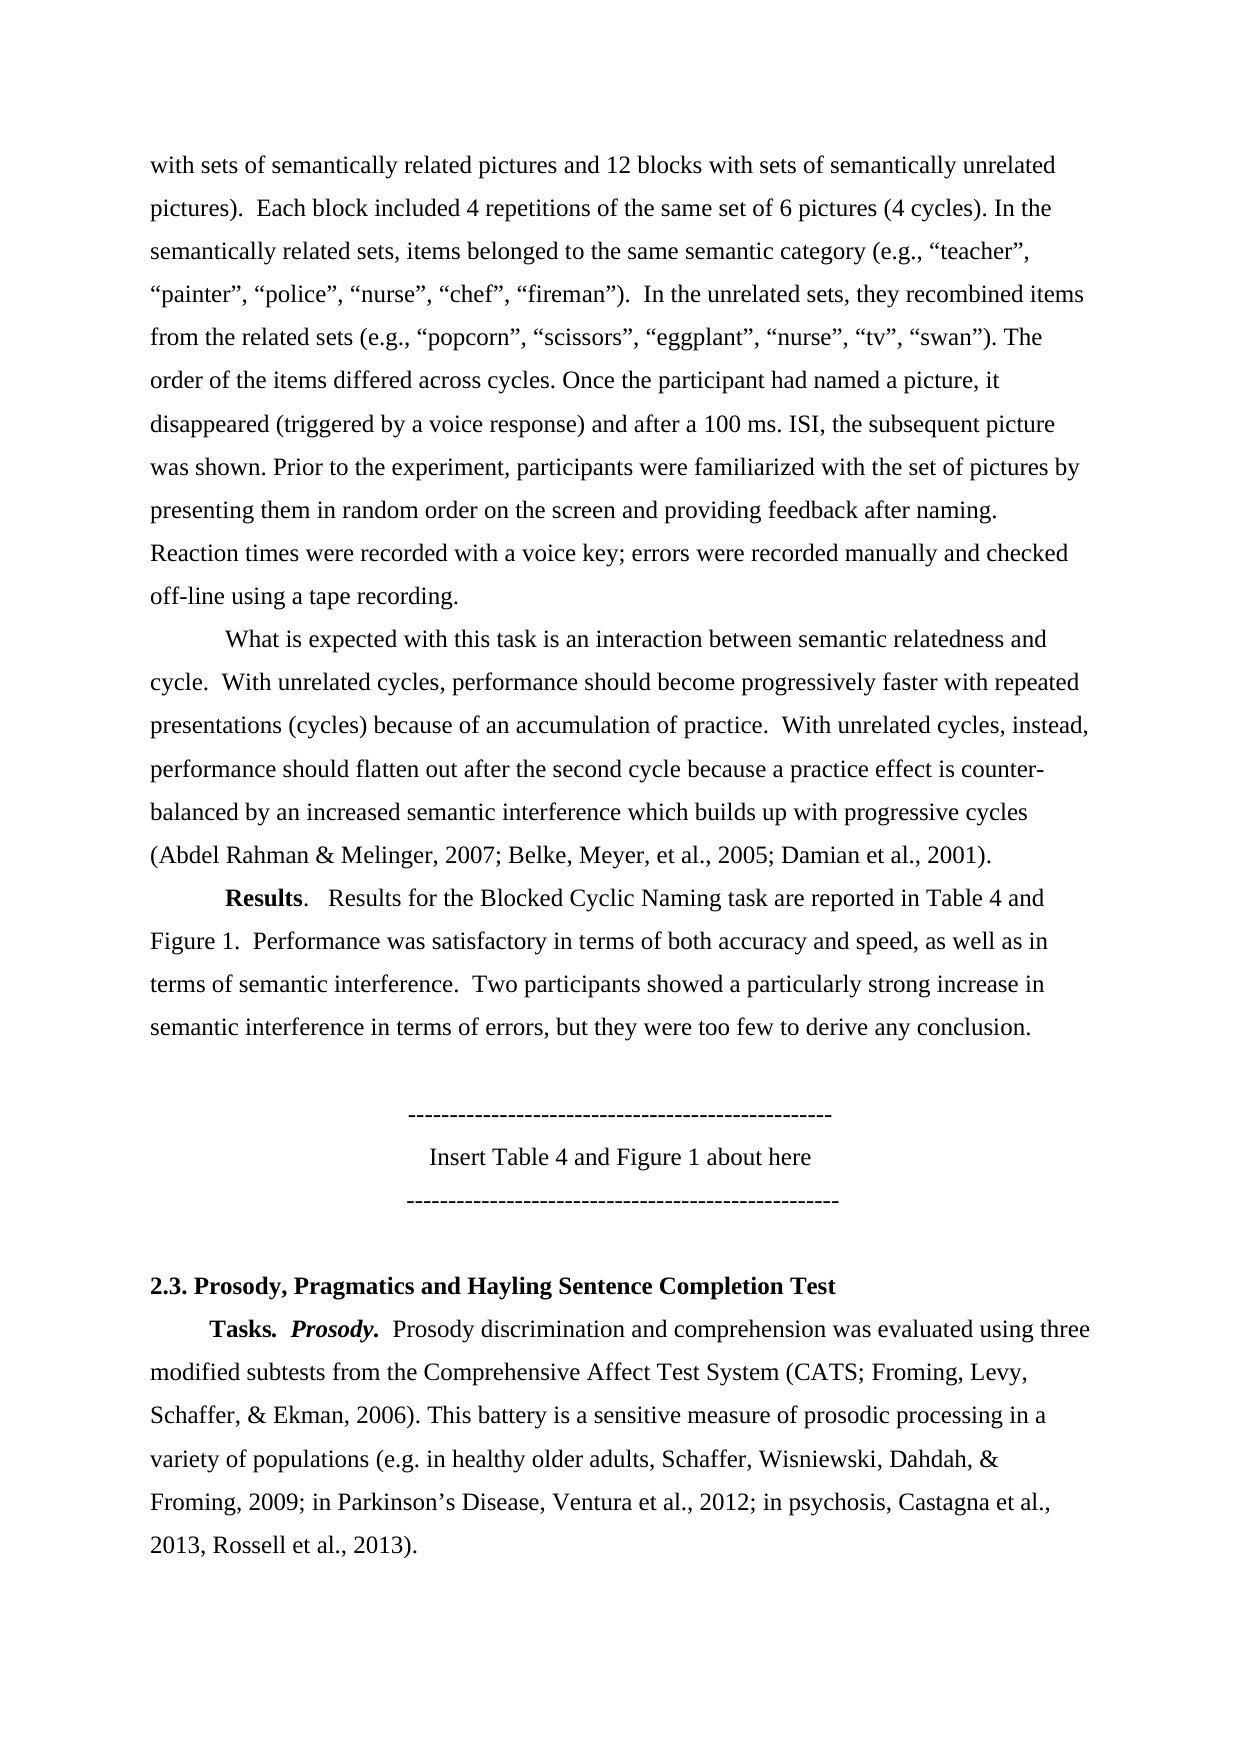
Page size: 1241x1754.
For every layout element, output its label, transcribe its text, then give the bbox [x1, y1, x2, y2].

text Insert Table 4 and Figure 1 about here [150, 1142, 1090, 1171]
text ---------------------------------------------------- [150, 1185, 1090, 1214]
text Tasks. Prosody. Prosody discrimination and comprehension was evaluated using three modified subtests from the Comprehensive Affect Test System (CATS; Froming, Levy, Schaffer, & Ekman, 2006). This battery is a sensitive measure of prosodic processing in a variety of populations (e.g. in healthy older adults, Schaffer, Wisniewski, Dahdah, & Froming, 2009; in Parkinson’s Disease, Ventura et al., 2012; in psychosis, Castagna et al., 2013, Rossell et al., 2013). [150, 1314, 1090, 1559]
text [150, 150, 1090, 610]
text 2.3. Prosody, Pragmatics and Hayling Sentence Completion Test [150, 1271, 1090, 1300]
text What is expected with this task is an interaction between semantic relatedness and cycle. With unrelated cycles, performance should become progressively faster with repeated presentations (cycles) because of an accumulation of practice. With unrelated cycles, instead, performance should flatten out after the second cycle because a practice effect is counter-balanced by an increased semantic interference which builds up with progressive cycles (Abdel Rahman & Melinger, 2007; Belke, Meyer, et al., 2005; Damian et al., 2001). [150, 624, 1090, 869]
text Results. Results for the Blocked Cyclic Naming task are reported in Table 4 and Figure 1. Performance was satisfactory in terms of both accuracy and speed, as well as in terms of semantic interference. Two participants showed a particularly strong increase in semantic interference in terms of errors, but they were too few to derive any conclusion. [150, 883, 1090, 1041]
text --------------------------------------------------- [150, 1099, 1090, 1127]
